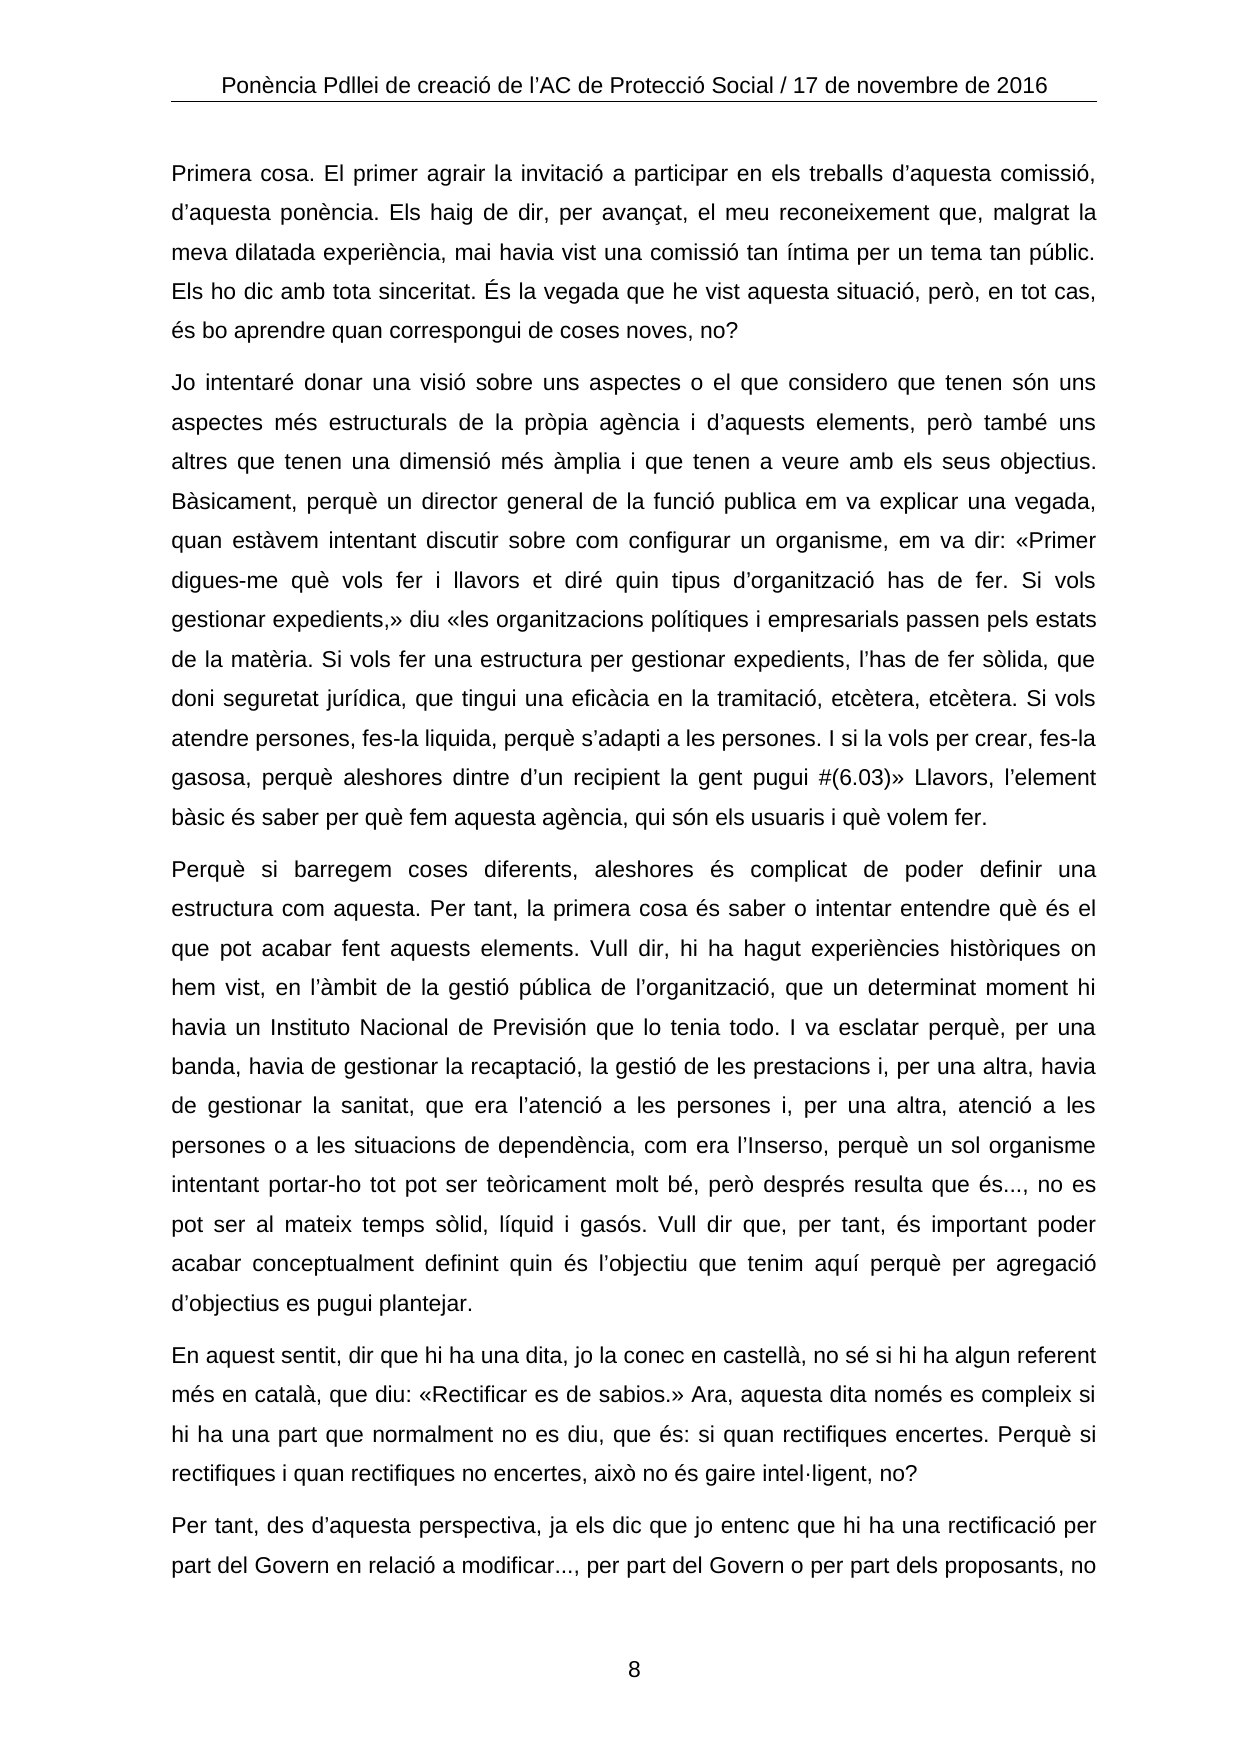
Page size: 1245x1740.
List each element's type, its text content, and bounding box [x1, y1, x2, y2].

text Primera cosa. El primer agrair la invitació a participar en els treballs d’aquesta comissió, d’aquesta ponència. Els haig de dir, per avançat, el meu reconeixement que, malgrat la meva dilatada experiència, mai havia vist una comissió tan íntima per un tema tan públic. Els ho dic amb tota sinceritat. És la vegada que he vist aquesta situació, però, en tot cas, és bo aprendre quan correspongui de coses noves, no? [171, 159, 1097, 344]
text Perquè si barregem coses diferents, aleshores és complicat de poder definir una estructura com aquesta. Per tant, la primera cosa és saber o intentar entendre què és el que pot acabar fent aquests elements. Vull dir, hi ha hagut experiències històriques on hem vist, en l’àmbit de la gestió pública de l’organització, que un determinat moment hi havia un Instituto Nacional de Previsión que lo tenia todo. I va esclatar perquè, per una banda, havia de gestionar la recaptació, la gestió de les prestacions i, per una altra, havia de gestionar la sanitat, que era l’atenció a les persones i, per una altra, atenció a les persones o a les situacions de dependència, com era l’Inserso, perquè un sol organisme intentant portar-ho tot pot ser teòricament molt bé, però després resulta que és..., no es pot ser al mateix temps sòlid, líquid i gasós. Vull dir que, per tant, és important poder acabar conceptualment definint quin és l’objectiu que tenim aquí perquè per agregació d’objectius es pugui plantejar. [171, 856, 1097, 1316]
text Jo intentaré donar una visió sobre uns aspectes o el que considero que tenen són uns aspectes més estructurals de la pròpia agència i d’aquests elements, però també uns altres que tenen una dimensió més àmplia i que tenen a veure amb els seus objectius. Bàsicament, perquè un director general de la funció publica em va explicar una vegada, quan estàvem intentant discutir sobre com configurar un organisme, em va dir: «Primer digues-me què vols fer i llavors et diré quin tipus d’organització has de fer. Si vols gestionar expedients,» diu «les organitzacions polítiques i empresarials passen pels estats de la matèria. Si vols fer una estructura per gestionar expedients, l’has de fer sòlida, que doni seguretat jurídica, que tingui una eficàcia en la tramitació, etcètera, etcètera. Si vols atendre persones, fes-la liquida, perquè s’adapti a les persones. I si la vols per crear, fes-la gasosa, perquè aleshores dintre d’un recipient la gent pugui #(6.03)» Llavors, l’element bàsic és saber per què fem aquesta agència, qui són els usuaris i què volem fer. [171, 369, 1097, 830]
text En aquest sentit, dir que hi ha una dita, jo la conec en castellà, no sé si hi ha algun referent més en català, que diu: «Rectificar es de sabios.» Ara, aquesta dita només es compleix si hi ha una part que normalment no es diu, que és: si quan rectifiques encertes. Perquè si rectifiques i quan rectifiques no encertes, això no és gaire intel·ligent, no? [171, 1342, 1097, 1487]
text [171, 1512, 1097, 1578]
